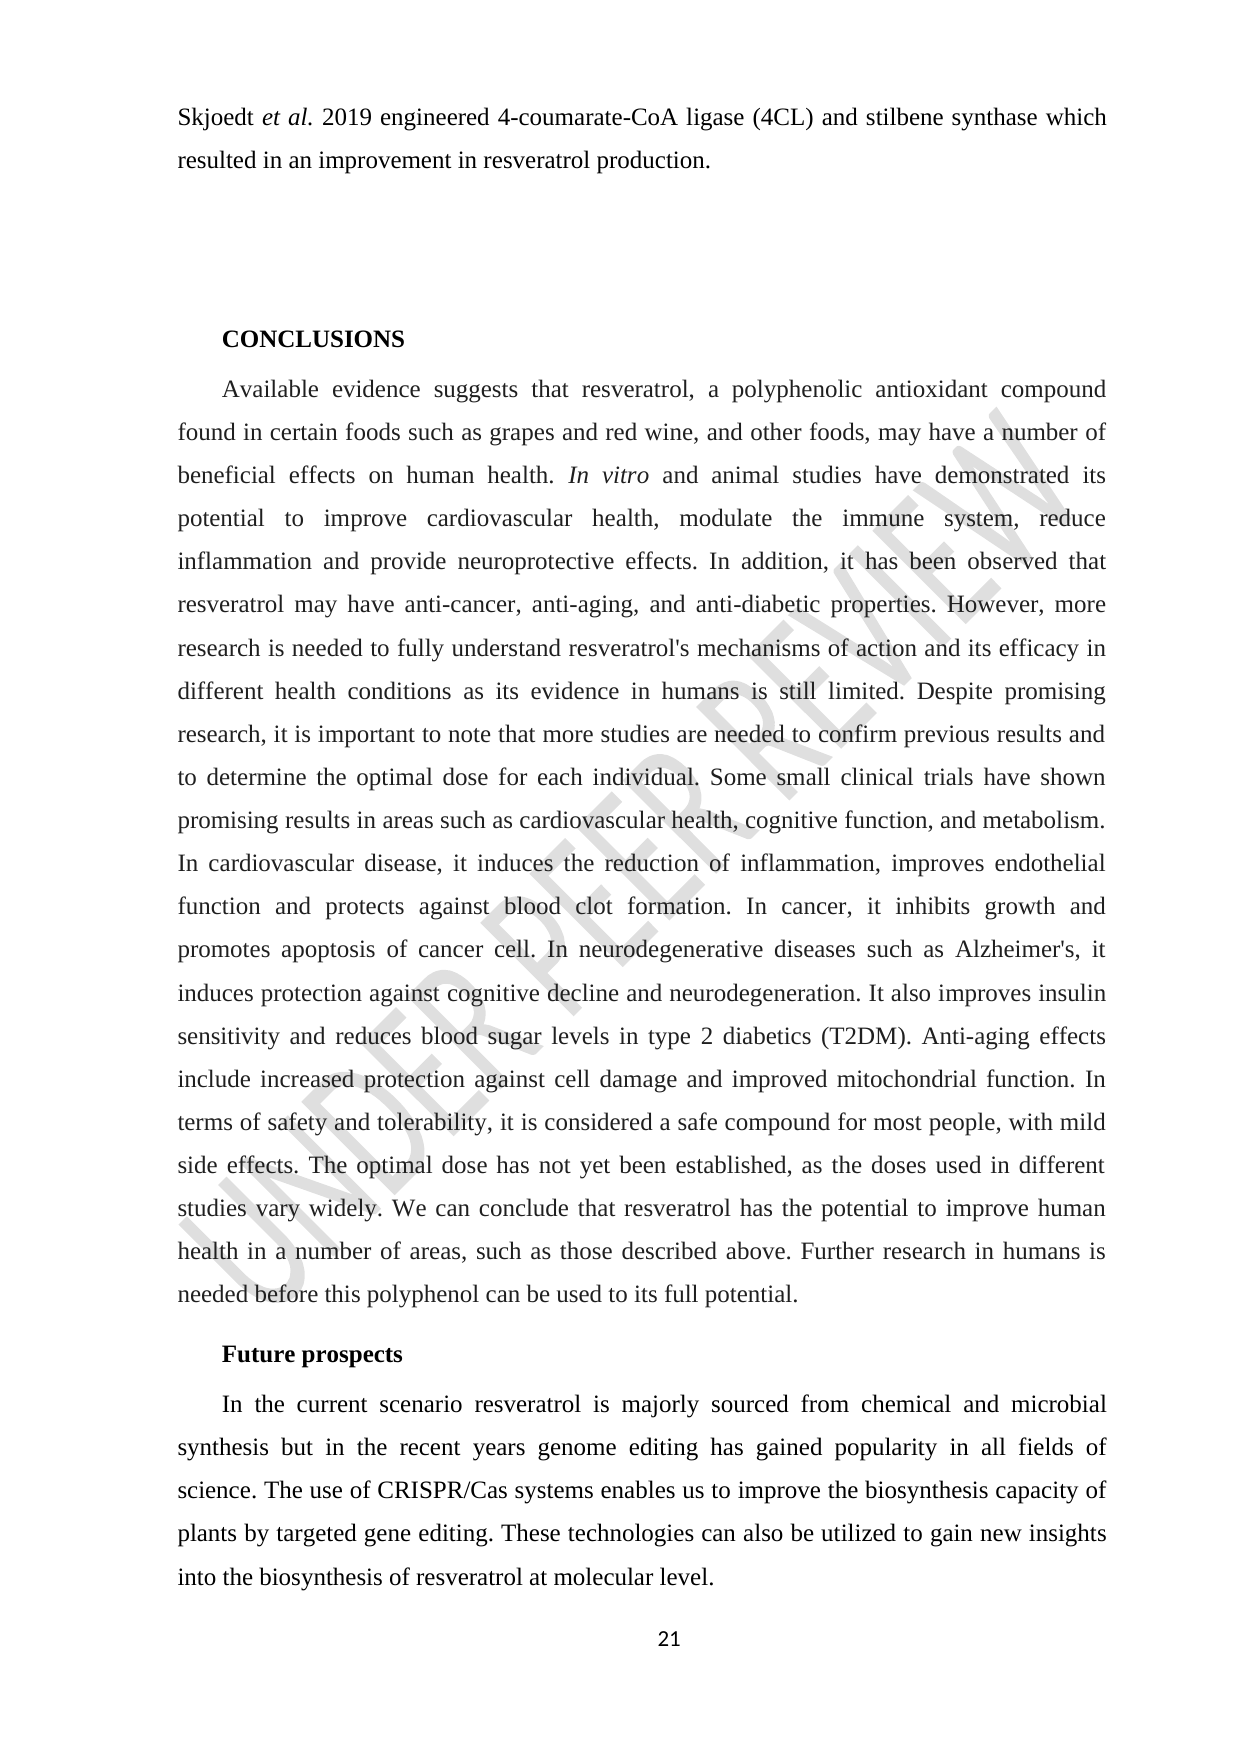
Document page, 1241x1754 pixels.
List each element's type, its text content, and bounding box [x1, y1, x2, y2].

list Available evidence suggests that resveratrol, a polyphenolic antioxidant compound found in certain foods such as grapes and red wine, and other foods, may have a number of beneficial effects on human health. In vitro and animal studies have demonstrated its potential to improve cardiovascular health, modulate the immune system, reduce inflammation and provide neuroprotective effects. In addition, it has been observed that resveratrol may have anti-cancer, anti-aging, and anti-diabetic properties. However, more research is needed to fully understand resveratrol's mechanisms of action and its efficacy in different health conditions as its evidence in humans is still limited. Despite promising research, it is important to note that more studies are needed to confirm previous results and to determine the optimal dose for each individual. Some small clinical trials have shown promising results in areas such as cardiovascular health, cognitive function, and metabolism. In cardiovascular disease, it induces the reduction of inflammation, improves endothelial function and protects against blood clot formation. In cancer, it inhibits growth and promotes apoptosis of cancer cell. In neurodegenerative diseases such as Alzheimer's, it induces protection against cognitive decline and neurodegeneration. It also improves insulin sensitivity and reduces blood sugar levels in type 2 diabetics (T2DM). Anti-aging effects include increased protection against cell damage and improved mitochondrial function. In terms of safety and tolerability, it is considered a safe compound for most people, with mild side effects. The optimal dose has not yet been established, as the doses used in different studies vary widely. We can conclude that resveratrol has the potential to improve human health in a number of areas, such as those described above. Further research in humans is needed before this polyphenol can be used to its full potential. [177, 374, 1107, 1308]
text CONCLUSIONS [177, 324, 1107, 353]
text Future prospects [177, 1339, 1181, 1368]
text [177, 102, 1107, 174]
text In the current scenario resveratrol is majorly sourced from chemical and microbial synthesis but in the recent years genome editing has gained popularity in all fields of science. The use of CRISPR/Cas systems enables us to improve the biosynthesis capacity of plants by targeted gene editing. These technologies can also be utilized to gain new insights into the biosynthesis of resveratrol at molecular level. [177, 1389, 1107, 1590]
